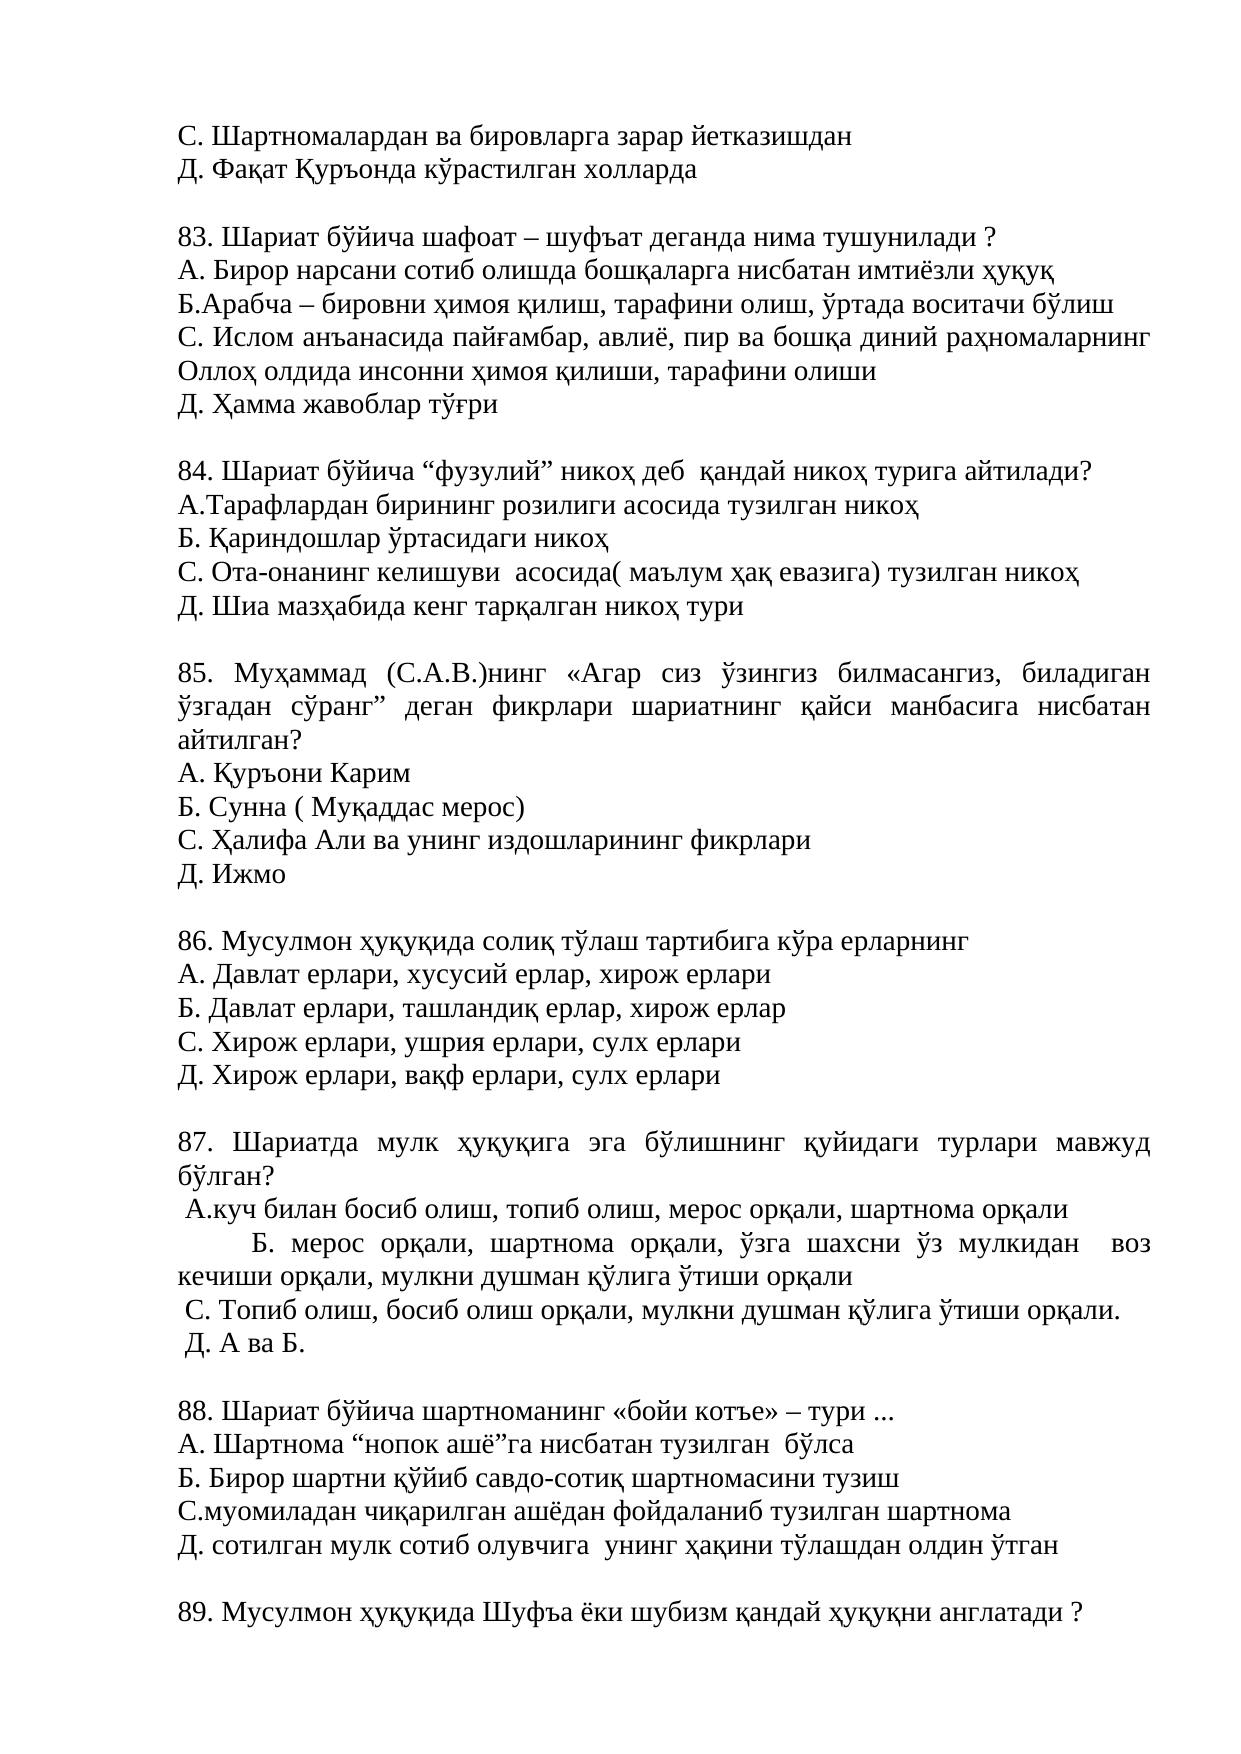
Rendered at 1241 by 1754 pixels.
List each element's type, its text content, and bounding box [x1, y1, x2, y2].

text 84. Шариат бўйича “фузулий” никоҳ деб қандай никоҳ турига айтилади? [177, 453, 1152, 487]
text А.куч билан босиб олиш, топиб олиш, мерос орқали, шартнома орқали [177, 1191, 1152, 1225]
text 87. Шариатда мулк ҳуқуқига эга бўлишнинг қуйидаги турлари мавжуд бўлган? [177, 1124, 1152, 1191]
text Д. Хирож ерлари, вақф ерлари, сулx ерлари [177, 1057, 1152, 1091]
text Д. А ва Б. [177, 1326, 1152, 1359]
text А. Бирор нарсани сотиб олишда бошқаларга нисбатан имтиёзли ҳуқуқ [177, 252, 1152, 286]
text 85. Муҳаммад (С.А.В.)нинг «Агар сиз ўзингиз билмасангиз, биладиган ўзгадан сўранг” деган фикрлари шариатнинг қайси манбасига нисбатан айтилган? [177, 655, 1152, 755]
text 88. Шариат бўйича шартноманинг «бойи котъе» – тури ... [177, 1393, 1152, 1426]
text A.Тарафлардан бирининг розилиги асосида тузилган никоҳ [177, 487, 1152, 521]
text А. Давлат ерлари, xусусий ерлар, xирож ерлари [177, 957, 1152, 990]
text С. Ота-онанинг келишуви асосида( маълум ҳақ eвазига) тузилган никоҳ [177, 554, 1152, 588]
text Б.Арабча – бировни ҳимоя қилиш, тарафини олиш, ўртада воситачи бўлиш [177, 286, 1152, 319]
text С. Ислом анъанасида пайғамбар, авлиё, пир ва бошқа диний раҳномаларнинг Оллоҳ олдида инсонни ҳимоя қилиши, тарафини олиши [177, 319, 1152, 386]
text Д. Шиа мазҳабида кенг тарқалган никоҳ тури [177, 588, 1152, 621]
text С. Ҳалифа Али ва унинг издошларининг фикрлари [177, 822, 1152, 856]
text Д. Фақат Қуръонда кўрастилгaн xолларда [177, 152, 1152, 185]
text А. Қуръони Карим [177, 755, 1152, 789]
text Д. сотилган мулк сотиб олувчига унинг ҳақини тўлашдан олдин ўтган [177, 1527, 1152, 1560]
text 86. Мусулмон ҳуқуқида солиқ тўлаш тартибига кўра ерларнинг [177, 923, 1152, 957]
text А. Шартнома “нопок ашё”га нисбатан тузилган бўлса [177, 1426, 1152, 1460]
text Д. Ҳамма жавоблар тўғри [177, 386, 1152, 420]
text Б. Давлат ерлари, ташландиқ ерлар, xирож ерлар [177, 990, 1152, 1024]
text С.муомиладан чиқарилган ашёдан фойдалaниб тузилган шартнома [177, 1493, 1152, 1527]
text 89. Мусулмон ҳуқуқида Шуфъа ёки шубизм қандай ҳуқуқни англатади ? [177, 1594, 1152, 1627]
text С. Топиб олиш, босиб олиш орқали, мулкни душман қўлига ўтиши орқали. [177, 1292, 1152, 1326]
text Б. мерос орқали, шартнома орқали, ўзга шаxсни ўз мулкидан воз кечиши орқали, мулкни душман қўлига ўтиши орқали [177, 1225, 1152, 1292]
text С. Хирож ерлари, ушрия ерлари, сулx ерлари [177, 1024, 1152, 1057]
text Б. Бирор шартни қўйиб савдо-сотиқ шартномасини тузиш [177, 1460, 1152, 1493]
text Д. Ижмо [177, 856, 1152, 889]
text Б. Сунна ( Муқаддас мерос) [177, 789, 1152, 822]
text Б. Қариндошлар ўртасидаги никоҳ [177, 521, 1152, 554]
text С. Шартномалардан ва бировларга зарар йетказишдан [177, 118, 1152, 152]
text 83. Шариат бўйича шафоат – шуфъат деганда нима тушунилади ? [177, 219, 1152, 252]
